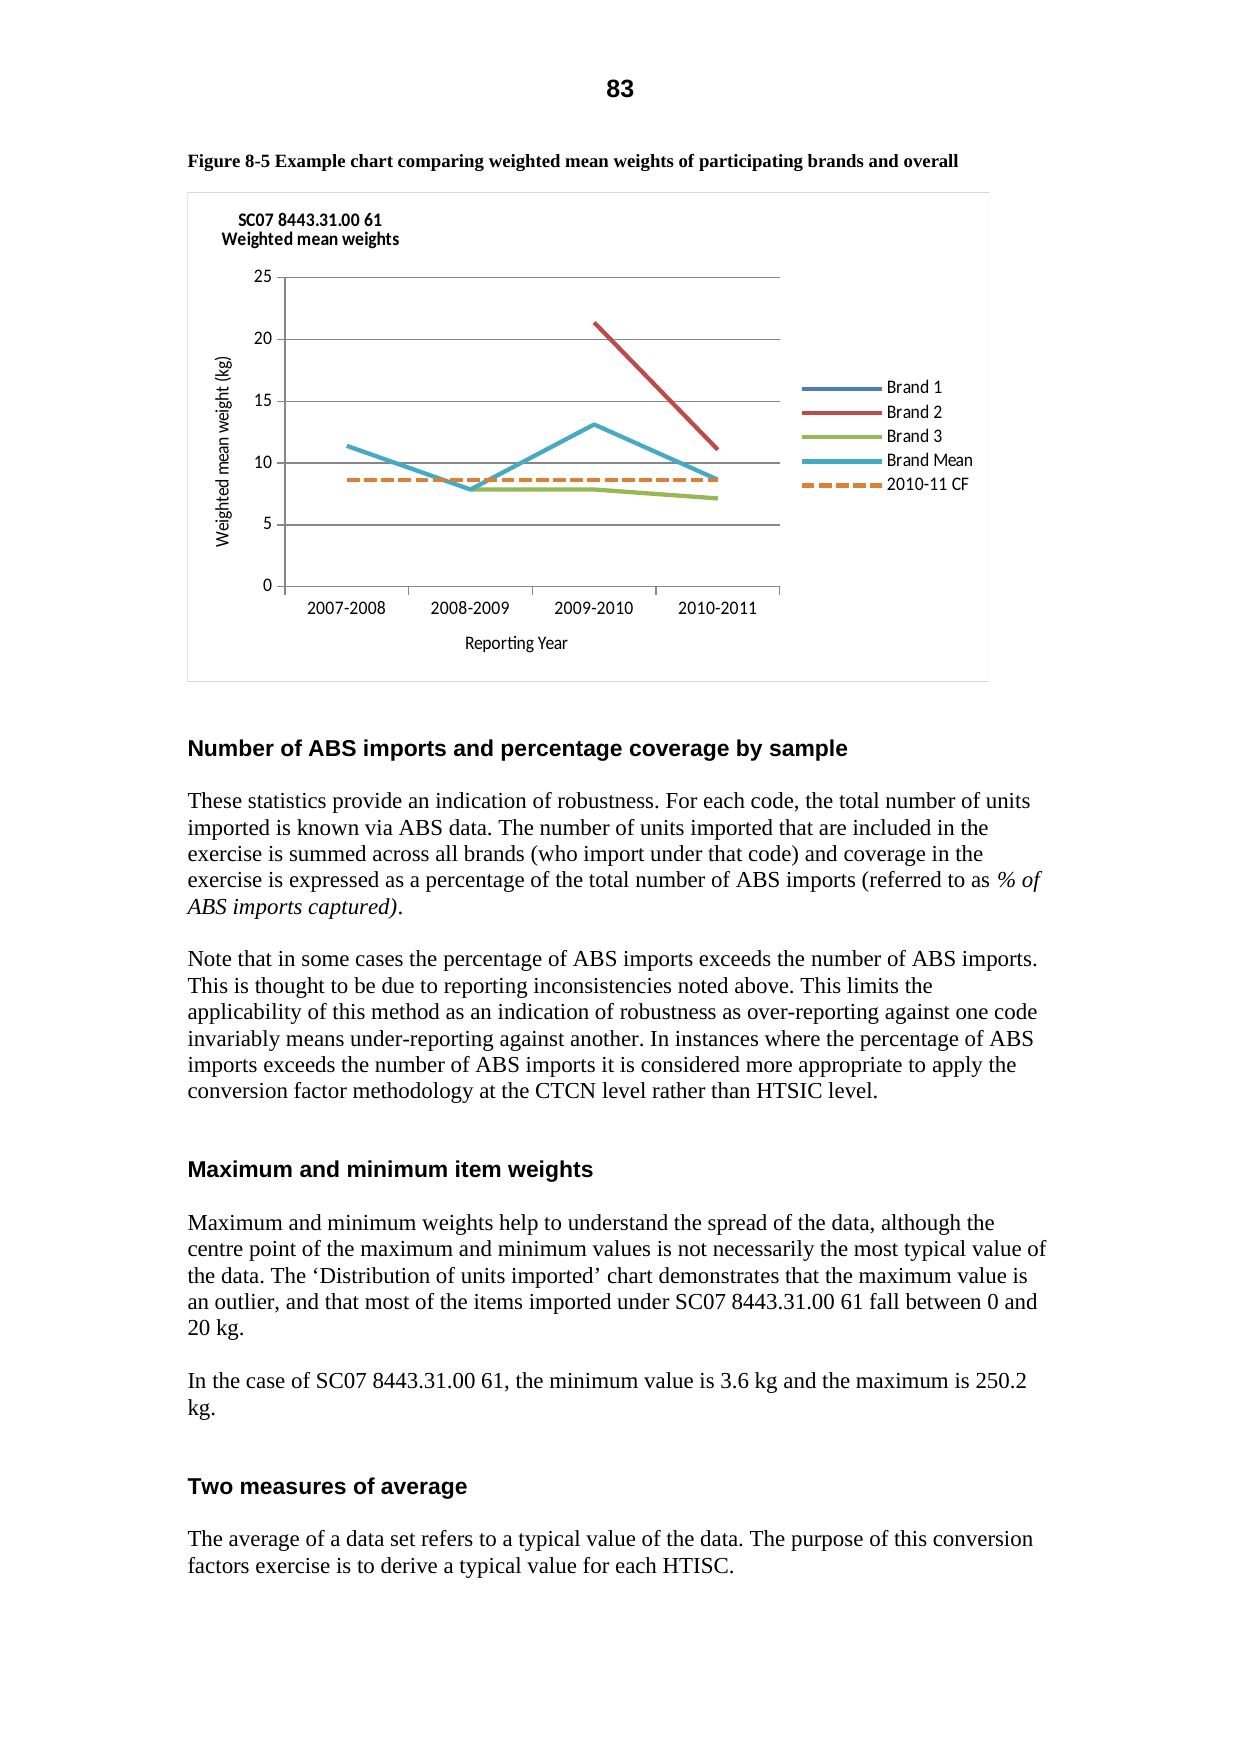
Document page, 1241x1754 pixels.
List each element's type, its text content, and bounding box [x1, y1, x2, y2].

text Two measures of average [187, 1473, 1053, 1499]
text Number of ABS imports and percentage coverage by sample [187, 735, 1053, 761]
text In the case of SC07 8443.31.00 61, the minimum value is 3.6 kg and the maximum is 250.2 kg. [187, 1367, 1053, 1420]
text The average of a data set refers to a typical value of the data. The purpose of this conversion factors exercise is to derive a typical value for each HTISC. [187, 1525, 1053, 1578]
text Maximum and minimum weights help to understand the spread of the data, although the centre point of the maximum and minimum values is not necessarily the most typical value of the data. The ‘Distribution of units imported’ chart demonstrates that the maximum value is an outlier, and that most of the items imported under SC07 8443.31.00 61 fall between 0 and 20 kg. [187, 1209, 1053, 1341]
text Maximum and minimum item weights [187, 1156, 1053, 1183]
text These statistics provide an indication of robustness. For each code, the total number of units imported is known via ABS data. The number of units imported that are included in the exercise is summed across all brands (who import under that code) and coverage in the exercise is expressed as a percentage of the total number of ABS imports (referred to as % of ABS imports captured). [187, 787, 1053, 919]
text Note that in some cases the percentage of ABS imports exceeds the number of ABS imports. This is thought to be due to reporting inconsistencies noted above. This limits the applicability of this method as an indication of robustness as over-reporting against one code invariably means under-reporting against another. In instances where the percentage of ABS imports exceeds the number of ABS imports it is considered more appropriate to apply the conversion factor methodology at the CTCN level rather than HTSIC level. [187, 946, 1053, 1104]
